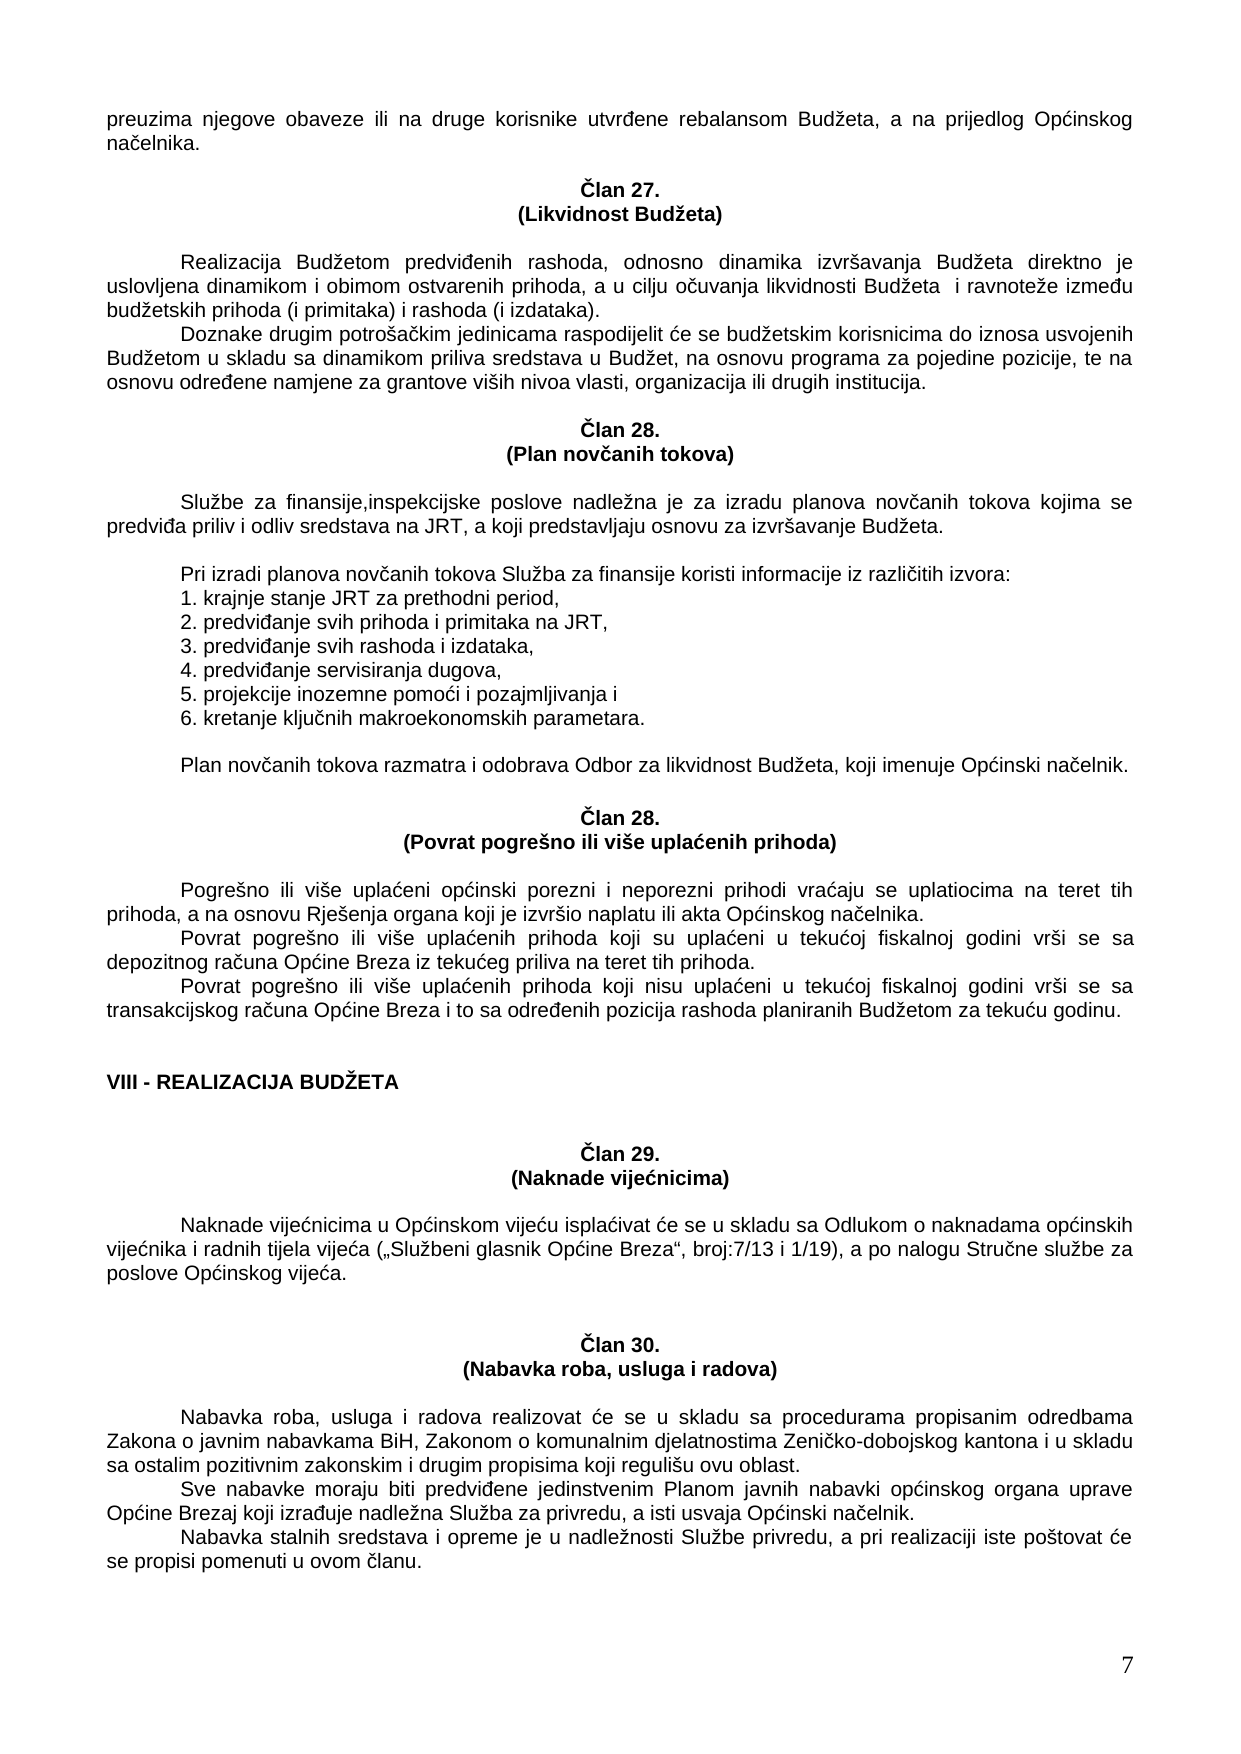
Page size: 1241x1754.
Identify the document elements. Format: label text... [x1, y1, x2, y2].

text (Naknade vijećnicima) [106, 1165, 1134, 1189]
text Član 30. [106, 1333, 1134, 1357]
text Pri izradi planova novčanih tokova Služba za finansije koristi informacije iz različitih izvora: 1. krajnje stanje JRT za prethodni period, 2. predviđanje svih prihoda i primitaka na JRT, 3. predviđanje svih rashoda i izdataka, 4. predviđanje servisiranja dugova, 5. projekcije inozemne pomoći i pozajmljivanja i 6. kretanje ključnih makroekonomskih parametara. [180, 562, 1134, 729]
text Član 27. [106, 178, 1134, 202]
text Povrat pogrešno ili više uplaćenih prihoda koji nisu uplaćeni u tekućoj fiskalnoj godini vrši se sa transakcijskog računa Općine Breza i to sa određenih pozicija rashoda planiranih Budžetom za tekuću godinu. [106, 974, 1134, 1022]
text Plan novčanih tokova razmatra i odobrava Odbor za likvidnost Budžeta, koji imenuje Općinski načelnik. [106, 753, 1134, 777]
text Član 28. [106, 418, 1134, 442]
text Nabavka roba, usluga i radova realizovat će se u skladu sa procedurama propisanim odredbama Zakona o javnim nabavkama BiH, Zakonom o komunalnim djelatnostima Zeničko-dobojskog kantona i u skladu sa ostalim pozitivnim zakonskim i drugim propisima koji regulišu ovu oblast. [106, 1405, 1134, 1477]
text Naknade vijećnicima u Općinskom vijeću isplaćivat će se u skladu sa Odlukom o naknadama općinskih vijećnika i radnih tijela vijeća („Službeni glasnik Općine Breza“, broj:7/13 i 1/19), a po nalogu Stručne službe za poslove Općinskog vijeća. [106, 1213, 1134, 1285]
text Službe za finansije,inspekcijske poslove nadležna je za izradu planova novčanih tokova kojima se predviđa priliv i odliv sredstava na JRT, a koji predstavljaju osnovu za izvršavanje Budžeta. [106, 490, 1134, 538]
text Doznake drugim potrošačkim jedinicama raspodijelit će se budžetskim korisnicima do iznosa usvojenih Budžetom u skladu sa dinamikom priliva sredstava u Budžet, na osnovu programa za pojedine pozicije, te na osnovu određene namjene za grantove viših nivoa vlasti, organizacija ili drugih institucija. [106, 322, 1134, 394]
text Realizacija Budžetom predviđenih rashoda, odnosno dinamika izvršavanja Budžeta direktno je uslovljena dinamikom i obimom ostvarenih prihoda, a u cilju očuvanja likvidnosti Budžeta i ravnoteže između budžetskih prihoda (i primitaka) i rashoda (i izdataka). [106, 250, 1134, 322]
text (Povrat pogrešno ili više uplaćenih prihoda) [106, 830, 1134, 854]
text (Likvidnost Budžeta) [106, 202, 1134, 226]
text (Plan novčanih tokova) [106, 442, 1134, 466]
text VIII - REALIZACIJA BUDŽETA [106, 1069, 1134, 1093]
text (Nabavka roba, usluga i radova) [106, 1357, 1134, 1381]
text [106, 106, 1134, 154]
text Član 28. [106, 806, 1134, 830]
text Povrat pogrešno ili više uplaćenih prihoda koji su uplaćeni u tekućoj fiskalnoj godini vrši se sa depozitnog računa Općine Breza iz tekućeg priliva na teret tih prihoda. [106, 926, 1134, 974]
text Član 29. [106, 1141, 1134, 1165]
text Sve nabavke moraju biti predviđene jedinstvenim Planom javnih nabavki općinskog organa uprave Općine Brezaj koji izrađuje nadležna Služba za privredu, a isti usvaja Općinski načelnik. [106, 1477, 1134, 1525]
text Pogrešno ili više uplaćeni općinski porezni i neporezni prihodi vraćaju se uplatiocima na teret tih prihoda, a na osnovu Rješenja organa koji je izvršio naplatu ili akta Općinskog načelnika. [106, 878, 1134, 926]
text Nabavka stalnih sredstava i opreme je u nadležnosti Službe privredu, a pri realizaciji iste poštovat će se propisi pomenuti u ovom članu. [106, 1525, 1134, 1573]
